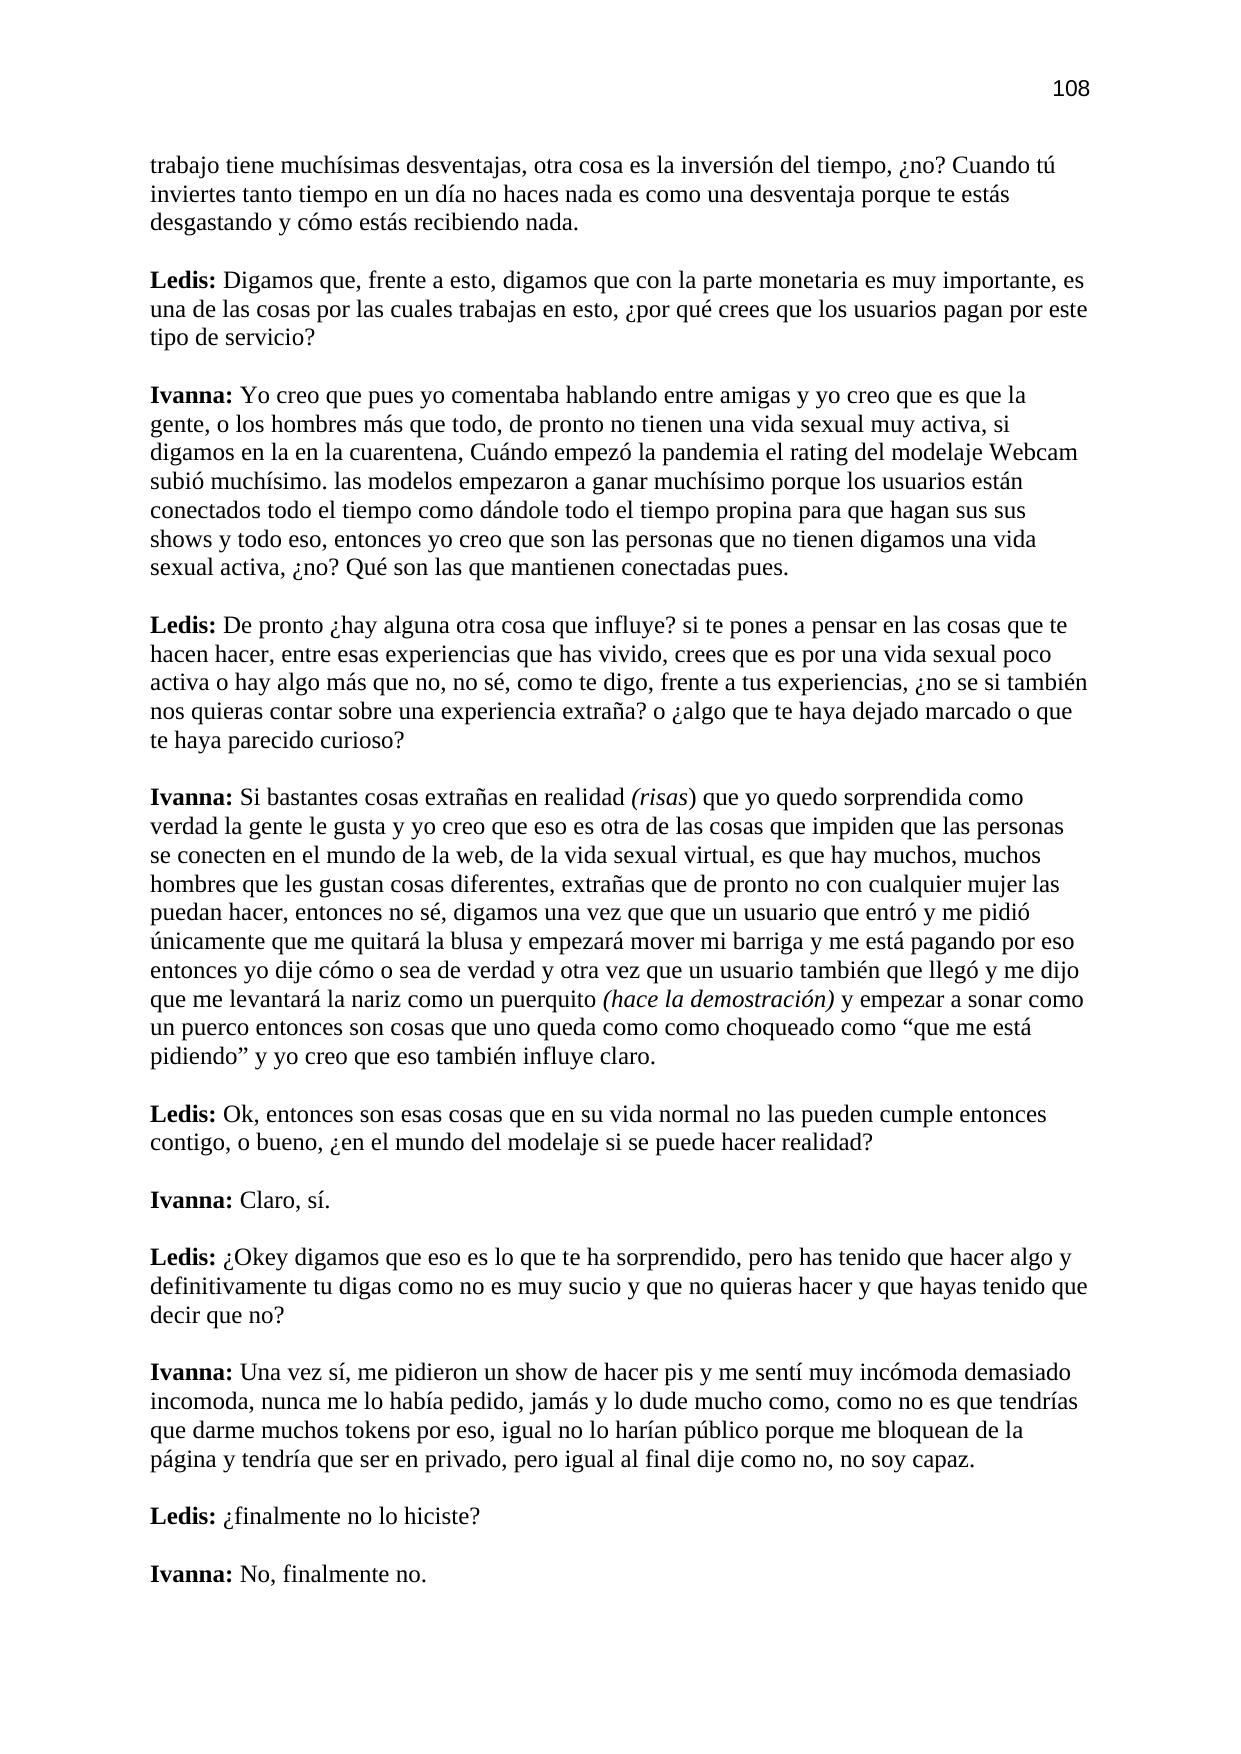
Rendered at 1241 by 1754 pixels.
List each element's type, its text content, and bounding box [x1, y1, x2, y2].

text Ivanna: Claro, sí. [150, 1185, 1090, 1214]
text Ledis: Digamos que, frente a esto, digamos que con la parte monetaria es muy importante, es una de las cosas por las cuales trabajas en esto, ¿por qué crees que los usuarios pagan por este tipo de servicio? [150, 265, 1090, 351]
text Ledis: Ok, entonces son esas cosas que en su vida normal no las pueden cumple entonces contigo, o bueno, ¿en el mundo del modelaje si se puede hacer realidad? [150, 1099, 1090, 1156]
text Ivanna: Yo creo que pues yo comentaba hablando entre amigas y yo creo que es que la gente, o los hombres más que todo, de pronto no tienen una vida sexual muy activa, si digamos en la en la cuarentena, Cuándo empezó la pandemia el rating del modelaje Webcam subió muchísimo. las modelos empezaron a ganar muchísimo porque los usuarios están conectados todo el tiempo como dándole todo el tiempo propina para que hagan sus sus shows y todo eso, entonces yo creo que son las personas que no tienen digamos una vida sexual activa, ¿no? Qué son las que mantienen conectadas pues. [150, 380, 1090, 581]
text Ledis: ¿Okey digamos que eso es lo que te ha sorprendido, pero has tenido que hacer algo y definitivamente tu digas como no es muy sucio y que no quieras hacer y que hayas tenido que decir que no? [150, 1242, 1090, 1329]
text Ivanna: Una vez sí, me pidieron un show de hacer pis y me sentí muy incómoda demasiado incomoda, nunca me lo había pedido, jamás y lo dude mucho como, como no es que tendrías que darme muchos tokens por eso, igual no lo harían público porque me bloquean de la página y tendría que ser en privado, pero igual al final dije como no, no soy capaz. [150, 1357, 1090, 1472]
text Ledis: ¿finalmente no lo hiciste? [150, 1501, 1090, 1530]
text Ivanna: No, finalmente no. [150, 1559, 1090, 1587]
text Ledis: De pronto ¿hay alguna otra cosa que influye? si te pones a pensar en las cosas que te hacen hacer, entre esas experiencias que has vivido, crees que es por una vida sexual poco activa o hay algo más que no, no sé, como te digo, frente a tus experiencias, ¿no se si también nos quieras contar sobre una experiencia extraña? o ¿algo que te haya dejado marcado o que te haya parecido curioso? [150, 610, 1090, 754]
text Ivanna: Si bastantes cosas extrañas en realidad (risas) que yo quedo sorprendida como verdad la gente le gusta y yo creo que eso es otra de las cosas que impiden que las personas se conecten en el mundo de la web, de la vida sexual virtual, es que hay muchos, muchos hombres que les gustan cosas diferentes, extrañas que de pronto no con cualquier mujer las puedan hacer, entonces no sé, digamos una vez que que un usuario que entró y me pidió únicamente que me quitará la blusa y empezará mover mi barriga y me está pagando por eso entonces yo dije cómo o sea de verdad y otra vez que un usuario también que llegó y me dijo que me levantará la nariz como un puerquito (hace la demostración) y empezar a sonar como un puerco entonces son cosas que uno queda como como choqueado como “que me está pidiendo” y yo creo que eso también influye claro. [150, 782, 1090, 1070]
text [150, 150, 1090, 236]
